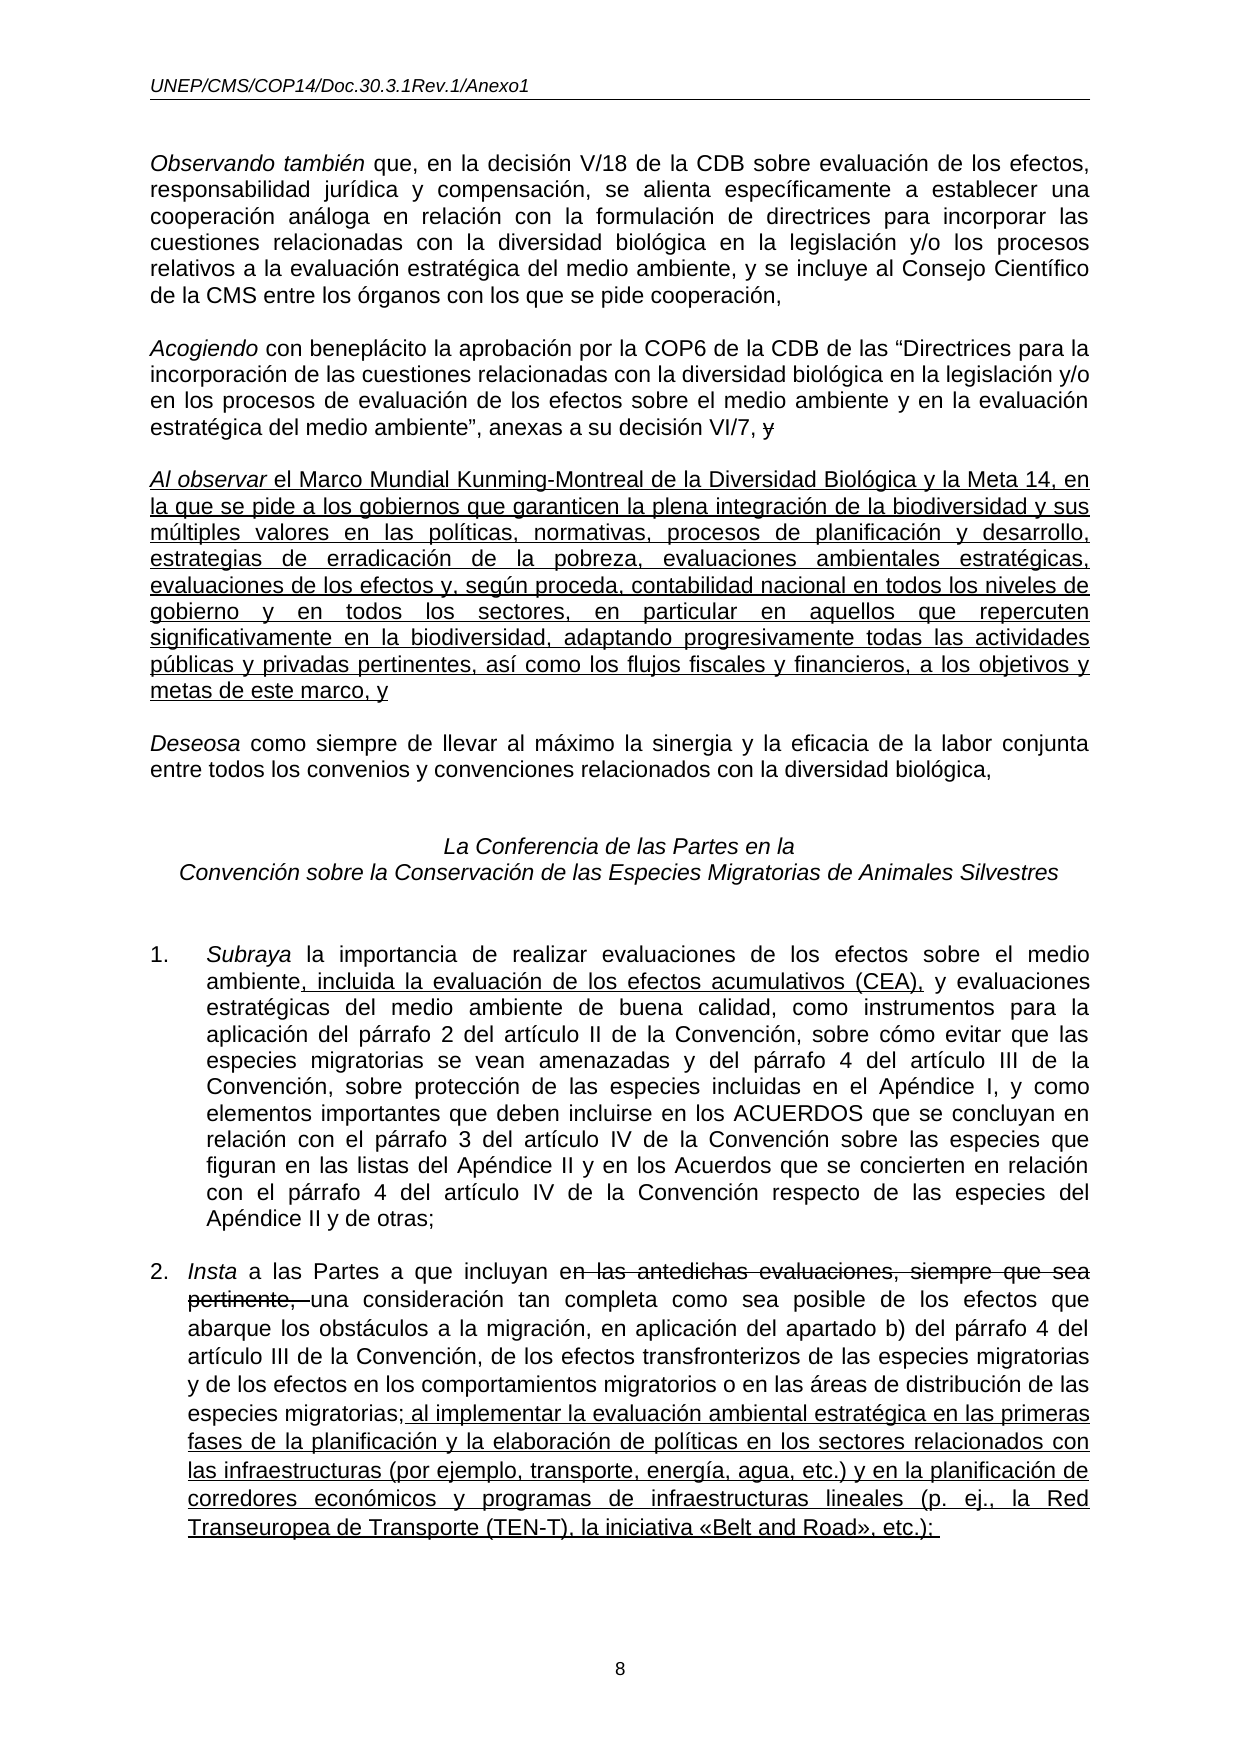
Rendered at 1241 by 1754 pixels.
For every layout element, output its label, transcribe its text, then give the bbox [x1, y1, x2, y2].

text Acogiendo con beneplácito la aprobación por la COP6 de la CDB de las “Directrices para la incorporación de las cuestiones relacionadas con la diversidad biológica en la legislación y/o en los procesos de evaluación de los efectos sobre el medio ambiente y en la evaluación estratégica del medio ambiente”, anexas a su decisión VI/7, y [150, 334, 1090, 440]
list Insta a las Partes a que incluyan en las antedichas evaluaciones, siempre que sea pertinente, una consideración tan completa como sea posible de los efectos que abarque los obstáculos a la migración, en aplicación del apartado b) del párrafo 4 del artículo III de la Convención, de los efectos transfronterizos de las especies migratorias y de los efectos en los comportamientos migratorios o en las áreas de distribución de las especies migratorias; al implementar la evaluación ambiental estratégica en las primeras fases de la planificación y la elaboración de políticas en los sectores relacionados con las infraestructuras (por ejemplo, transporte, energía, agua, etc.) y en la planificación de corredores económicos y programas de infraestructuras lineales (p. ej., la Red Transeuropea de Transporte (TEN-T), la iniciativa «Belt and Road», etc.); [150, 1258, 1090, 1540]
list Subraya la importancia de realizar evaluaciones de los efectos sobre el medio ambiente, incluida la evaluación de los efectos acumulativos (CEA), y evaluaciones estratégicas del medio ambiente de buena calidad, como instrumentos para la aplicación del párrafo 2 del artículo II de la Convención, sobre cómo evitar que las especies migratorias se vean amenazadas y del párrafo 4 del artículo III de la Convención, sobre protección de las especies incluidas en el Apéndice I, y como elementos importantes que deben incluirse en los ACUERDOS que se concluyan en relación con el párrafo 3 del artículo IV de la Convención sobre las especies que figuran en las listas del Apéndice II y en los Acuerdos que se concierten en relación con el párrafo 4 del artículo IV de la Convención respecto de las especies del Apéndice II y de otras; [150, 941, 1090, 1231]
text Observando también que, en la decisión V/18 de la CDB sobre evaluación de los efectos, responsabilidad jurídica y compensación, se alienta específicamente a establecer una cooperación análoga en relación con la formulación de directrices para incorporar las cuestiones relacionadas con la diversidad biológica en la legislación y/o los procesos relativos a la evaluación estratégica del medio ambiente, y se incluye al Consejo Científico de la CMS entre los órganos con los que se pide cooperación, [150, 150, 1090, 308]
text Deseosa como siempre de llevar al máximo la sinergia y la eficacia de la labor conjunta entre todos los convenios y convenciones relacionados con la diversidad biológica, [150, 730, 1090, 782]
text Convención sobre la Conservación de las Especies Migratorias de Animales Silvestres [150, 859, 1090, 886]
text La Conferencia de las Partes en la [150, 833, 1090, 859]
